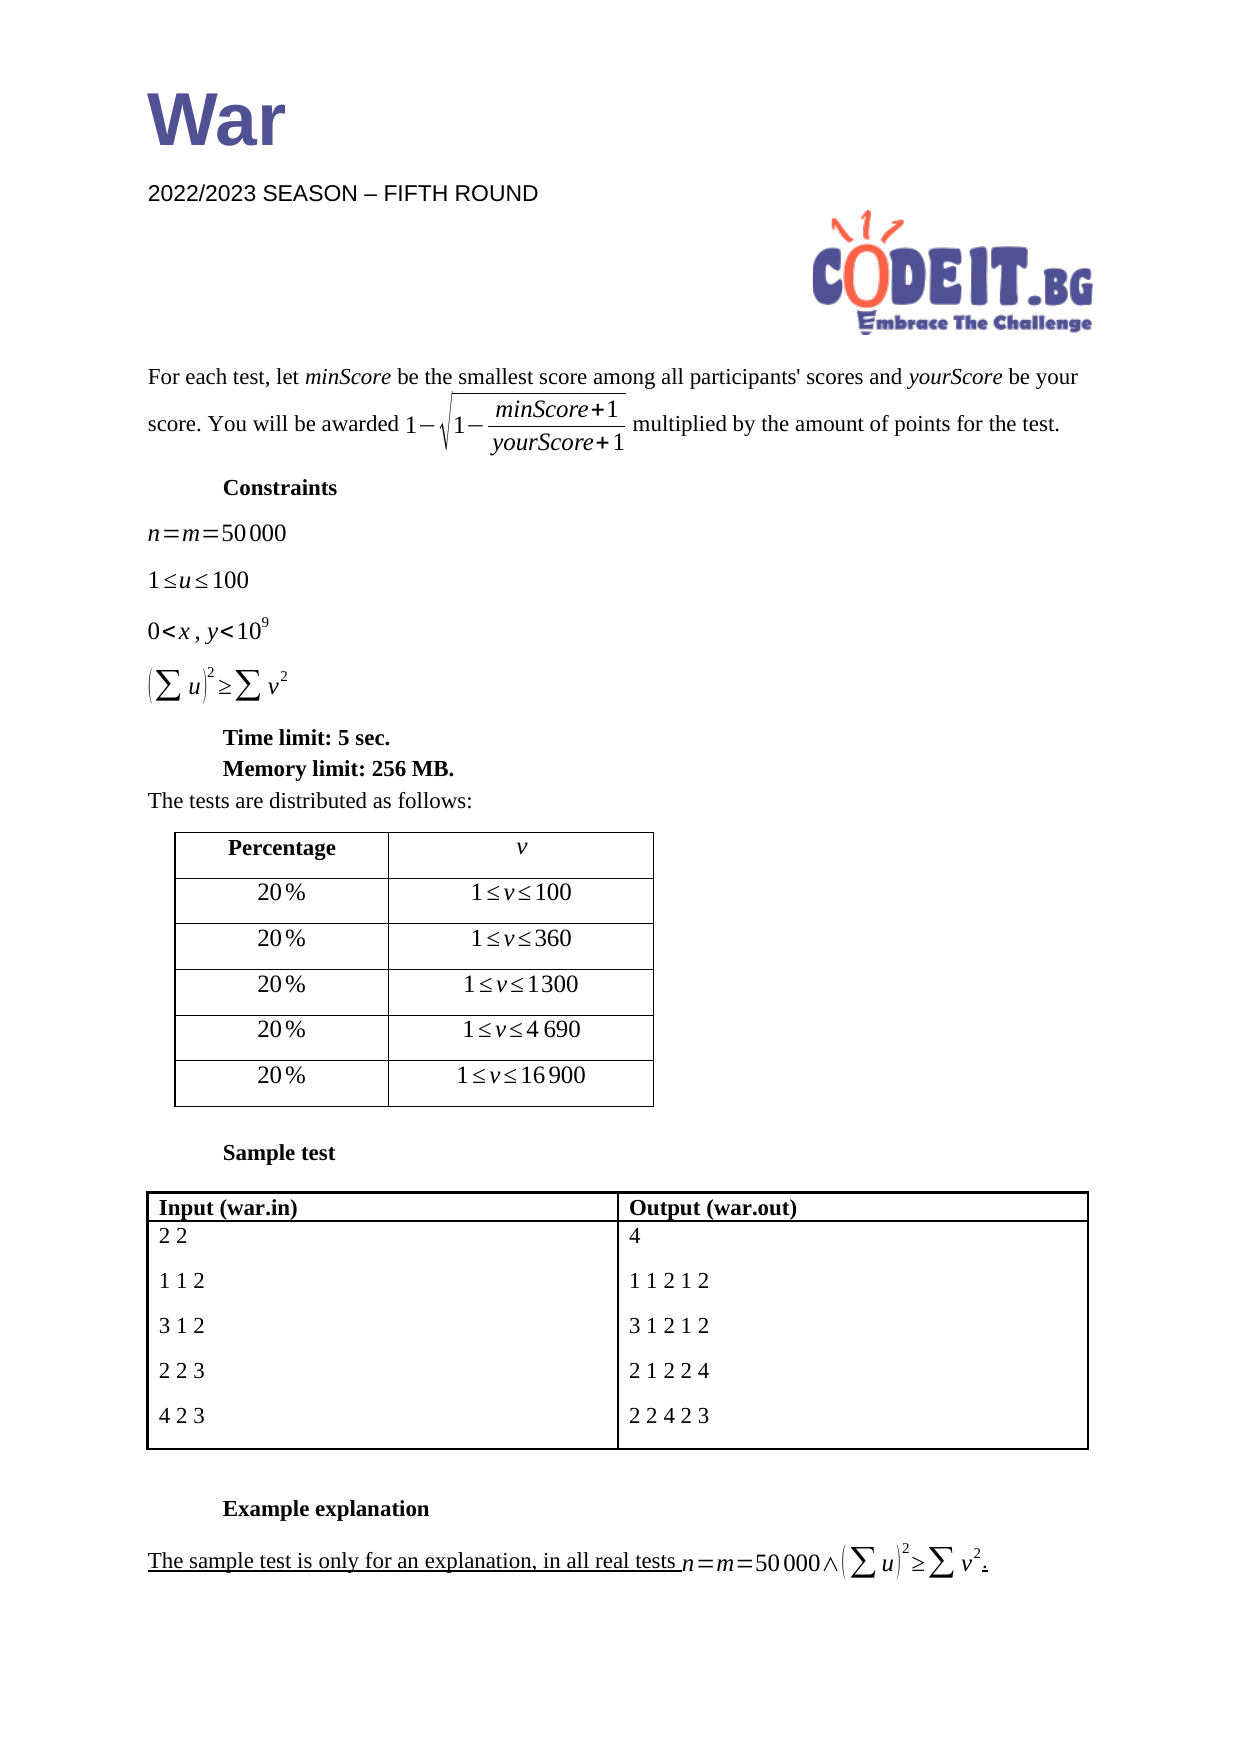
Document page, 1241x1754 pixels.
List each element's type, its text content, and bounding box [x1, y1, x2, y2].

text Time limit: 5 sec. [148, 723, 1093, 750]
table_header Output (war.out) [619, 1194, 1087, 1220]
table_cell [389, 1016, 653, 1060]
table_cell [176, 1061, 388, 1106]
table_header Percentage [176, 833, 388, 877]
table_header Input (war.in) [149, 1194, 617, 1220]
text For each test, let minScore be the smallest score among all participants' scores and yourScore be your score. You will be awarded multiplied by the amount of points for the test. [148, 363, 1093, 455]
text Memory limit: 256 MB. [148, 755, 1093, 781]
table_cell [389, 924, 653, 969]
text The sample test is only for an explanation, in all real tests . [148, 1540, 1093, 1582]
text The tests are distributed as follows: [148, 787, 1093, 813]
text Example explanation [148, 1495, 1093, 1521]
table_cell [176, 879, 388, 923]
table_cell 2 2 1 1 2 3 1 2 2 2 3 4 2 3 [149, 1222, 617, 1447]
picture [812, 210, 1093, 335]
table_cell [176, 924, 388, 969]
table_cell [176, 1016, 388, 1060]
text Sample test [148, 1139, 1093, 1165]
table_cell [176, 970, 388, 1015]
table_cell [389, 1061, 653, 1106]
table_cell 4 1 1 2 1 2 3 1 2 1 2 2 1 2 2 4 2 2 4 2 3 [619, 1222, 1087, 1447]
table_cell [389, 970, 653, 1015]
table_cell [389, 879, 653, 923]
text Constraints [148, 474, 1093, 500]
table_header [389, 833, 653, 877]
